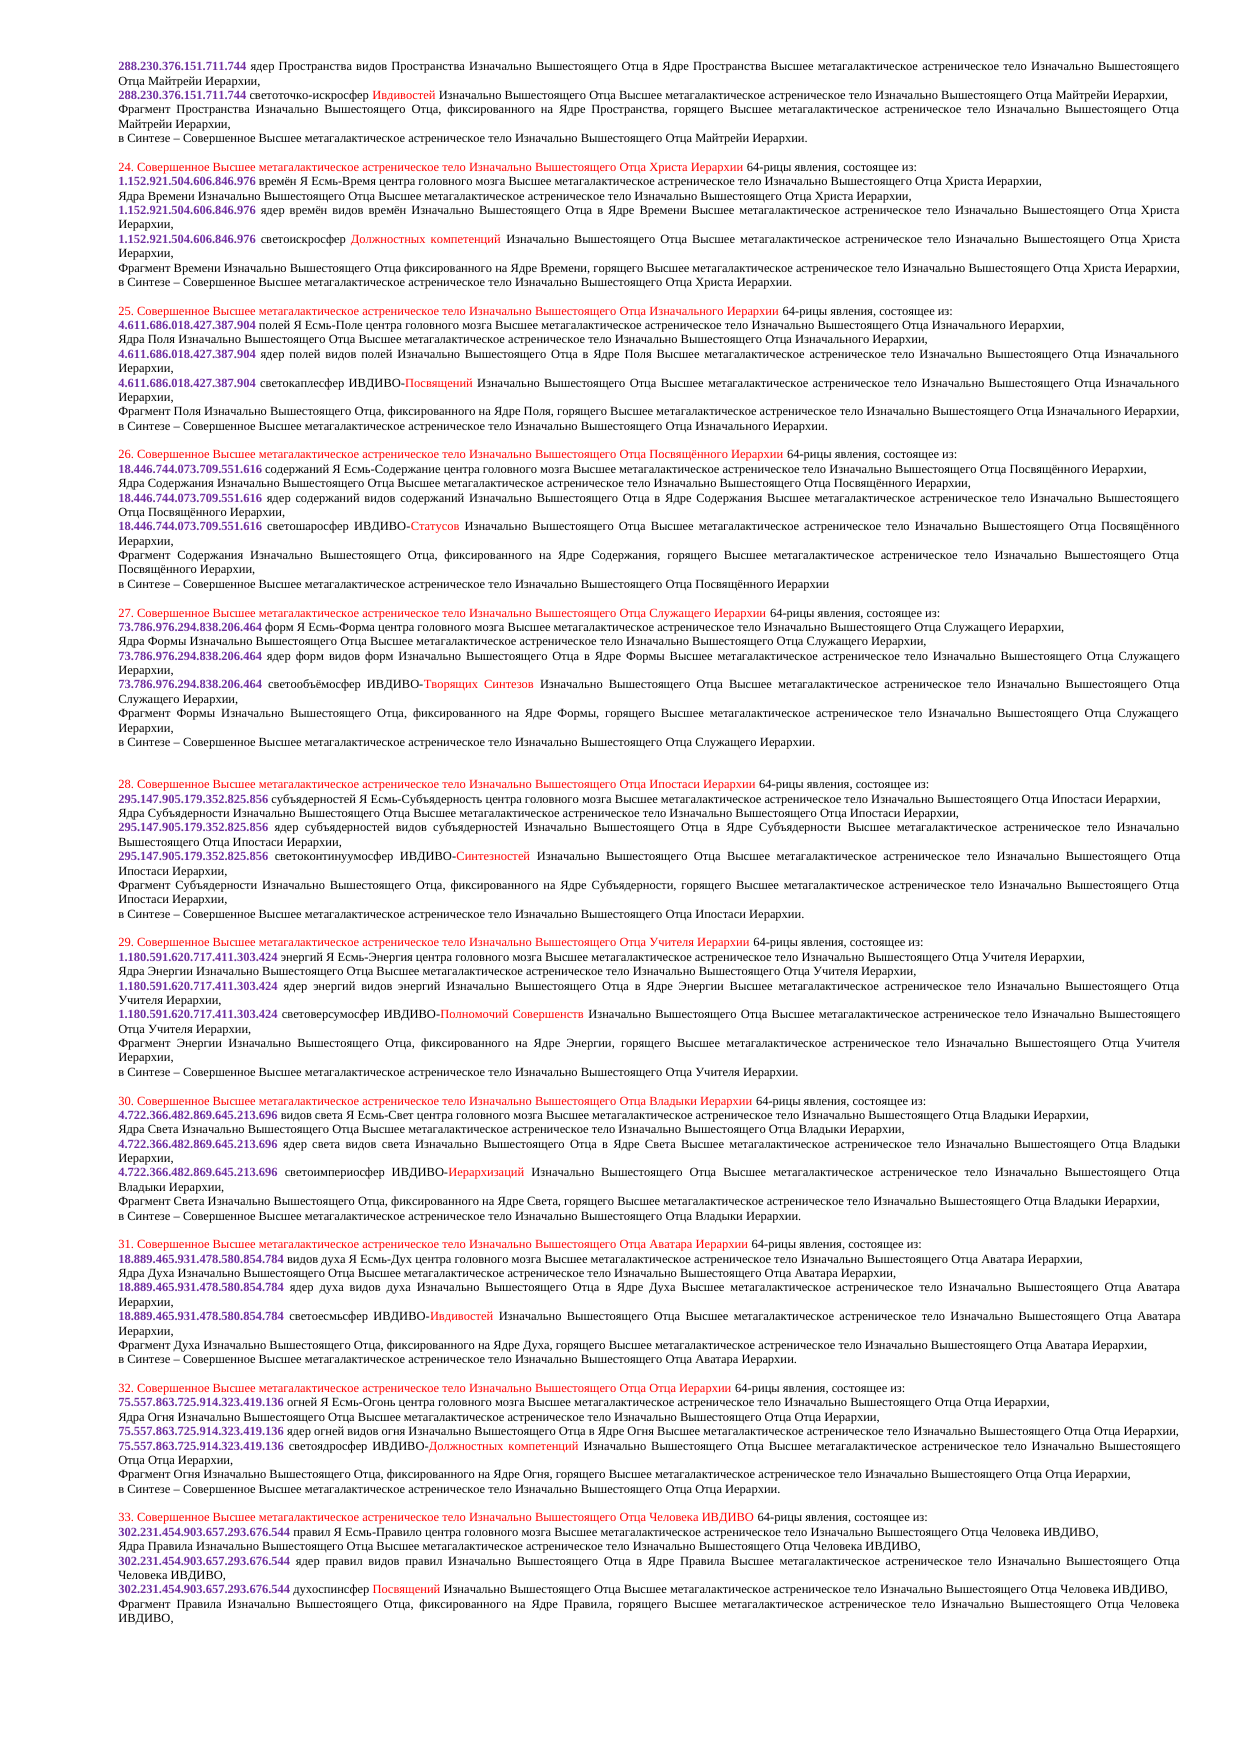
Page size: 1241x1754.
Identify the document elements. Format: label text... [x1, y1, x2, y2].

text 32. Совершенное Высшее метагалактическое астреническое тело Изначально Вышестоящего Отца Отца Иерархии 64-рицы явления, состоящее из: [118, 1381, 1181, 1395]
text Ядра Энергии Изначально Вышестоящего Отца Высшее метагалактическое астреническое тело Изначально Вышестоящего Отца Учителя Иерархии, [118, 964, 1181, 978]
text 29. Совершенное Высшее метагалактическое астреническое тело Изначально Вышестоящего Отца Учителя Иерархии 64-рицы явления, состоящее из: [118, 935, 1181, 949]
text в Синтезе – Совершенное Высшее метагалактическое астреническое тело Изначально Вышестоящего Отца Христа Иерархии. [118, 275, 1181, 289]
text Фрагмент Формы Изначально Вышестоящего Отца, фиксированного на Ядре Формы, горящего Высшее метагалактическое астреническое тело Изначально Вышестоящего Отца Служащего Иерархии, [118, 706, 1181, 735]
text 4.722.366.482.869.645.213.696 ядер света видов света Изначально Вышестоящего Отца в Ядре Света Высшее метагалактическое астреническое тело Изначально Вышестоящего Отца Владыки Иерархии, [118, 1136, 1181, 1165]
text Фрагмент Субъядерности Изначально Вышестоящего Отца, фиксированного на Ядре Субъядерности, горящего Высшее метагалактическое астреническое тело Изначально Вышестоящего Отца Ипостаси Иерархии, [118, 878, 1181, 906]
text 75.557.863.725.914.323.419.136 огней Я Есмь-Огонь центра головного мозга Высшее метагалактическое астреническое тело Изначально Вышестоящего Отца Отца Иерархии, [118, 1395, 1181, 1409]
text 28. Совершенное Высшее метагалактическое астреническое тело Изначально Вышестоящего Отца Ипостаси Иерархии 64-рицы явления, состоящее из: [118, 777, 1181, 791]
text в Синтезе – Совершенное Высшее метагалактическое астреническое тело Изначально Вышестоящего Отца Служащего Иерархии. [118, 735, 1181, 749]
text 75.557.863.725.914.323.419.136 светоядросфер ИВДИВО-Должностных компетенций Изначально Вышестоящего Отца Высшее метагалактическое астреническое тело Изначально Вышестоящего Отца Отца Иерархии, [118, 1438, 1181, 1467]
text 73.786.976.294.838.206.464 ядер форм видов форм Изначально Вышестоящего Отца в Ядре Формы Высшее метагалактическое астреническое тело Изначально Вышестоящего Отца Служащего Иерархии, [118, 648, 1181, 677]
text 18.446.744.073.709.551.616 светошаросфер ИВДИВО-Статусов Изначально Вышестоящего Отца Высшее метагалактическое астреническое тело Изначально Вышестоящего Отца Посвящённого Иерархии, [118, 519, 1181, 548]
text 288.230.376.151.711.744 светоточко-искросфер Ивдивостей Изначально Вышестоящего Отца Высшее метагалактическое астреническое тело Изначально Вышестоящего Отца Майтрейи Иерархии, [118, 88, 1181, 102]
text 4.611.686.018.427.387.904 полей Я Есмь-Поле центра головного мозга Высшее метагалактическое астреническое тело Изначально Вышестоящего Отца Изначального Иерархии, [118, 318, 1181, 332]
text 33. Совершенное Высшее метагалактическое астреническое тело Изначально Вышестоящего Отца Человека ИВДИВО 64-рицы явления, состоящее из: [118, 1510, 1181, 1524]
text 4.611.686.018.427.387.904 светокаплесфер ИВДИВО-Посвящений Изначально Вышестоящего Отца Высшее метагалактическое астреническое тело Изначально Вышестоящего Отца Изначального Иерархии, [118, 375, 1181, 404]
text 73.786.976.294.838.206.464 форм Я Есмь-Форма центра головного мозга Высшее метагалактическое астреническое тело Изначально Вышестоящего Отца Служащего Иерархии, [118, 620, 1181, 634]
text 1.152.921.504.606.846.976 светоискросфер Должностных компетенций Изначально Вышестоящего Отца Высшее метагалактическое астреническое тело Изначально Вышестоящего Отца Христа Иерархии, [118, 232, 1181, 260]
text 302.231.454.903.657.293.676.544 духоспинсфер Посвящений Изначально Вышестоящего Отца Высшее метагалактическое астреническое тело Изначально Вышестоящего Отца Человека ИВДИВО, [118, 1582, 1181, 1596]
text 4.722.366.482.869.645.213.696 светоимпериосфер ИВДИВО-Иерархизаций Изначально Вышестоящего Отца Высшее метагалактическое астреническое тело Изначально Вышестоящего Отца Владыки Иерархии, [118, 1165, 1181, 1194]
text 27. Совершенное Высшее метагалактическое астреническое тело Изначально Вышестоящего Отца Служащего Иерархии 64-рицы явления, состоящее из: [118, 605, 1181, 620]
text 18.889.465.931.478.580.854.784 светоесмьсфер ИВДИВО-Ивдивостей Изначально Вышестоящего Отца Высшее метагалактическое астреническое тело Изначально Вышестоящего Отца Аватара Иерархии, [118, 1309, 1181, 1338]
text Фрагмент Огня Изначально Вышестоящего Отца, фиксированного на Ядре Огня, горящего Высшее метагалактическое астреническое тело Изначально Вышестоящего Отца Отца Иерархии, [118, 1467, 1181, 1481]
text в Синтезе – Совершенное Высшее метагалактическое астреническое тело Изначально Вышестоящего Отца Аватара Иерархии. [118, 1352, 1181, 1366]
text 4.611.686.018.427.387.904 ядер полей видов полей Изначально Вышестоящего Отца в Ядре Поля Высшее метагалактическое астреническое тело Изначально Вышестоящего Отца Изначального Иерархии, [118, 347, 1181, 375]
text в Синтезе – Совершенное Высшее метагалактическое астреническое тело Изначально Вышестоящего Отца Отца Иерархии. [118, 1481, 1181, 1496]
text Фрагмент Энергии Изначально Вышестоящего Отца, фиксированного на Ядре Энергии, горящего Высшее метагалактическое астреническое тело Изначально Вышестоящего Отца Учителя Иерархии, [118, 1036, 1181, 1064]
text Фрагмент Света Изначально Вышестоящего Отца, фиксированного на Ядре Света, горящего Высшее метагалактическое астреническое тело Изначально Вышестоящего Отца Владыки Иерархии, [118, 1194, 1181, 1208]
text в Синтезе – Совершенное Высшее метагалактическое астреническое тело Изначально Вышестоящего Отца Учителя Иерархии. [118, 1064, 1181, 1079]
text 1.180.591.620.717.411.303.424 ядер энергий видов энергий Изначально Вышестоящего Отца в Ядре Энергии Высшее метагалактическое астреническое тело Изначально Вышестоящего Отца Учителя Иерархии, [118, 978, 1181, 1007]
text в Синтезе – Совершенное Высшее метагалактическое астреническое тело Изначально Вышестоящего Отца Изначального Иерархии. [118, 418, 1181, 433]
text в Синтезе – Совершенное Высшее метагалактическое астреническое тело Изначально Вышестоящего Отца Майтрейи Иерархии. [118, 131, 1181, 145]
text в Синтезе – Совершенное Высшее метагалактическое астреническое тело Изначально Вышестоящего Отца Посвящённого Иерархии [118, 577, 1181, 591]
text 295.147.905.179.352.825.856 ядер субъядерностей видов субъядерностей Изначально Вышестоящего Отца в Ядре Субъядерности Высшее метагалактическое астреническое тело Изначально Вышестоящего Отца Ипостаси Иерархии, [118, 820, 1181, 849]
text 18.446.744.073.709.551.616 ядер содержаний видов содержаний Изначально Вышестоящего Отца в Ядре Содержания Высшее метагалактическое астреническое тело Изначально Вышестоящего Отца Посвящённого Иерархии, [118, 490, 1181, 519]
text 18.889.465.931.478.580.854.784 видов духа Я Есмь-Дух центра головного мозга Высшее метагалактическое астреническое тело Изначально Вышестоящего Отца Аватара Иерархии, [118, 1251, 1181, 1266]
text Ядра Духа Изначально Вышестоящего Отца Высшее метагалактическое астреническое тело Изначально Вышестоящего Отца Аватара Иерархии, [118, 1266, 1181, 1280]
text Фрагмент Пространства Изначально Вышестоящего Отца, фиксированного на Ядре Пространства, горящего Высшее метагалактическое астреническое тело Изначально Вышестоящего Отца Майтрейи Иерархии, [118, 102, 1181, 131]
text Фрагмент Содержания Изначально Вышестоящего Отца, фиксированного на Ядре Содержания, горящего Высшее метагалактическое астреническое тело Изначально Вышестоящего Отца Посвящённого Иерархии, [118, 548, 1181, 577]
text 18.889.465.931.478.580.854.784 ядер духа видов духа Изначально Вышестоящего Отца в Ядре Духа Высшее метагалактическое астреническое тело Изначально Вышестоящего Отца Аватара Иерархии, [118, 1280, 1181, 1309]
text 295.147.905.179.352.825.856 светоконтинуумосфер ИВДИВО-Синтезностей Изначально Вышестоящего Отца Высшее метагалактическое астреническое тело Изначально Вышестоящего Отца Ипостаси Иерархии, [118, 849, 1181, 878]
text Ядра Времени Изначально Вышестоящего Отца Высшее метагалактическое астреническое тело Изначально Вышестоящего Отца Христа Иерархии, [118, 188, 1181, 203]
text 1.180.591.620.717.411.303.424 световерсумосфер ИВДИВО-Полномочий Совершенств Изначально Вышестоящего Отца Высшее метагалактическое астреническое тело Изначально Вышестоящего Отца Учителя Иерархии, [118, 1007, 1181, 1036]
text Фрагмент Духа Изначально Вышестоящего Отца, фиксированного на Ядре Духа, горящего Высшее метагалактическое астреническое тело Изначально Вышестоящего Отца Аватара Иерархии, [118, 1338, 1181, 1352]
text Ядра Правила Изначально Вышестоящего Отца Высшее метагалактическое астреническое тело Изначально Вышестоящего Отца Человека ИВДИВО, [118, 1539, 1181, 1553]
text Фрагмент Времени Изначально Вышестоящего Отца фиксированного на Ядре Времени, горящего Высшее метагалактическое астреническое тело Изначально Вышестоящего Отца Христа Иерархии, [118, 260, 1181, 275]
text 302.231.454.903.657.293.676.544 правил Я Есмь-Правило центра головного мозга Высшее метагалактическое астреническое тело Изначально Вышестоящего Отца Человека ИВДИВО, [118, 1524, 1181, 1539]
text Ядра Света Изначально Вышестоящего Отца Высшее метагалактическое астреническое тело Изначально Вышестоящего Отца Владыки Иерархии, [118, 1122, 1181, 1136]
text Ядра Субъядерности Изначально Вышестоящего Отца Высшее метагалактическое астреническое тело Изначально Вышестоящего Отца Ипостаси Иерархии, [118, 806, 1181, 820]
text 288.230.376.151.711.744 ядер Пространства видов Пространства Изначально Вышестоящего Отца в Ядре Пространства Высшее метагалактическое астреническое тело Изначально Вышестоящего Отца Майтрейи Иерархии, [118, 59, 1181, 88]
text 26. Совершенное Высшее метагалактическое астреническое тело Изначально Вышестоящего Отца Посвящённого Иерархии 64-рицы явления, состоящее из: [118, 447, 1181, 462]
text 73.786.976.294.838.206.464 светообъёмосфер ИВДИВО-Творящих Синтезов Изначально Вышестоящего Отца Высшее метагалактическое астреническое тело Изначально Вышестоящего Отца Служащего Иерархии, [118, 677, 1181, 706]
text в Синтезе – Совершенное Высшее метагалактическое астреническое тело Изначально Вышестоящего Отца Владыки Иерархии. [118, 1208, 1181, 1223]
text 75.557.863.725.914.323.419.136 ядер огней видов огня Изначально Вышестоящего Отца в Ядре Огня Высшее метагалактическое астреническое тело Изначально Вышестоящего Отца Отца Иерархии, [118, 1424, 1181, 1438]
text Ядра Поля Изначально Вышестоящего Отца Высшее метагалактическое астреническое тело Изначально Вышестоящего Отца Изначального Иерархии, [118, 332, 1181, 347]
text Ядра Огня Изначально Вышестоящего Отца Высшее метагалактическое астреническое тело Изначально Вышестоящего Отца Отца Иерархии, [118, 1409, 1181, 1424]
text 1.152.921.504.606.846.976 ядер времён видов времён Изначально Вышестоящего Отца в Ядре Времени Высшее метагалактическое астреническое тело Изначально Вышестоящего Отца Христа Иерархии, [118, 203, 1181, 232]
text 302.231.454.903.657.293.676.544 ядер правил видов правил Изначально Вышестоящего Отца в Ядре Правила Высшее метагалактическое астреническое тело Изначально Вышестоящего Отца Человека ИВДИВО, [118, 1553, 1181, 1582]
text Фрагмент Правила Изначально Вышестоящего Отца, фиксированного на Ядре Правила, горящего Высшее метагалактическое астреническое тело Изначально Вышестоящего Отца Человека ИВДИВО, [118, 1596, 1181, 1625]
text Ядра Формы Изначально Вышестоящего Отца Высшее метагалактическое астреническое тело Изначально Вышестоящего Отца Служащего Иерархии, [118, 634, 1181, 648]
text в Синтезе – Совершенное Высшее метагалактическое астреническое тело Изначально Вышестоящего Отца Ипостаси Иерархии. [118, 906, 1181, 921]
text Ядра Содержания Изначально Вышестоящего Отца Высшее метагалактическое астреническое тело Изначально Вышестоящего Отца Посвящённого Иерархии, [118, 476, 1181, 490]
text 24. Совершенное Высшее метагалактическое астреническое тело Изначально Вышестоящего Отца Христа Иерархии 64-рицы явления, состоящее из: [118, 160, 1181, 174]
text 18.446.744.073.709.551.616 содержаний Я Есмь-Содержание центра головного мозга Высшее метагалактическое астреническое тело Изначально Вышестоящего Отца Посвящённого Иерархии, [118, 462, 1181, 476]
text 4.722.366.482.869.645.213.696 видов света Я Есмь-Свет центра головного мозга Высшее метагалактическое астреническое тело Изначально Вышестоящего Отца Владыки Иерархии, [118, 1108, 1181, 1122]
text 31. Совершенное Высшее метагалактическое астреническое тело Изначально Вышестоящего Отца Аватара Иерархии 64-рицы явления, состоящее из: [118, 1237, 1181, 1251]
text Фрагмент Поля Изначально Вышестоящего Отца, фиксированного на Ядре Поля, горящего Высшее метагалактическое астреническое тело Изначально Вышестоящего Отца Изначального Иерархии, [118, 404, 1181, 418]
text 1.180.591.620.717.411.303.424 энергий Я Есмь-Энергия центра головного мозга Высшее метагалактическое астреническое тело Изначально Вышестоящего Отца Учителя Иерархии, [118, 949, 1181, 964]
text 295.147.905.179.352.825.856 субъядерностей Я Есмь-Субъядерность центра головного мозга Высшее метагалактическое астреническое тело Изначально Вышестоящего Отца Ипостаси Иерархии, [118, 791, 1181, 806]
text 25. Совершенное Высшее метагалактическое астреническое тело Изначально Вышестоящего Отца Изначального Иерархии 64-рицы явления, состоящее из: [118, 303, 1181, 318]
text 30. Совершенное Высшее метагалактическое астреническое тело Изначально Вышестоящего Отца Владыки Иерархии 64-рицы явления, состоящее из: [118, 1093, 1181, 1108]
text 1.152.921.504.606.846.976 времён Я Есмь-Время центра головного мозга Высшее метагалактическое астреническое тело Изначально Вышестоящего Отца Христа Иерархии, [118, 174, 1181, 188]
